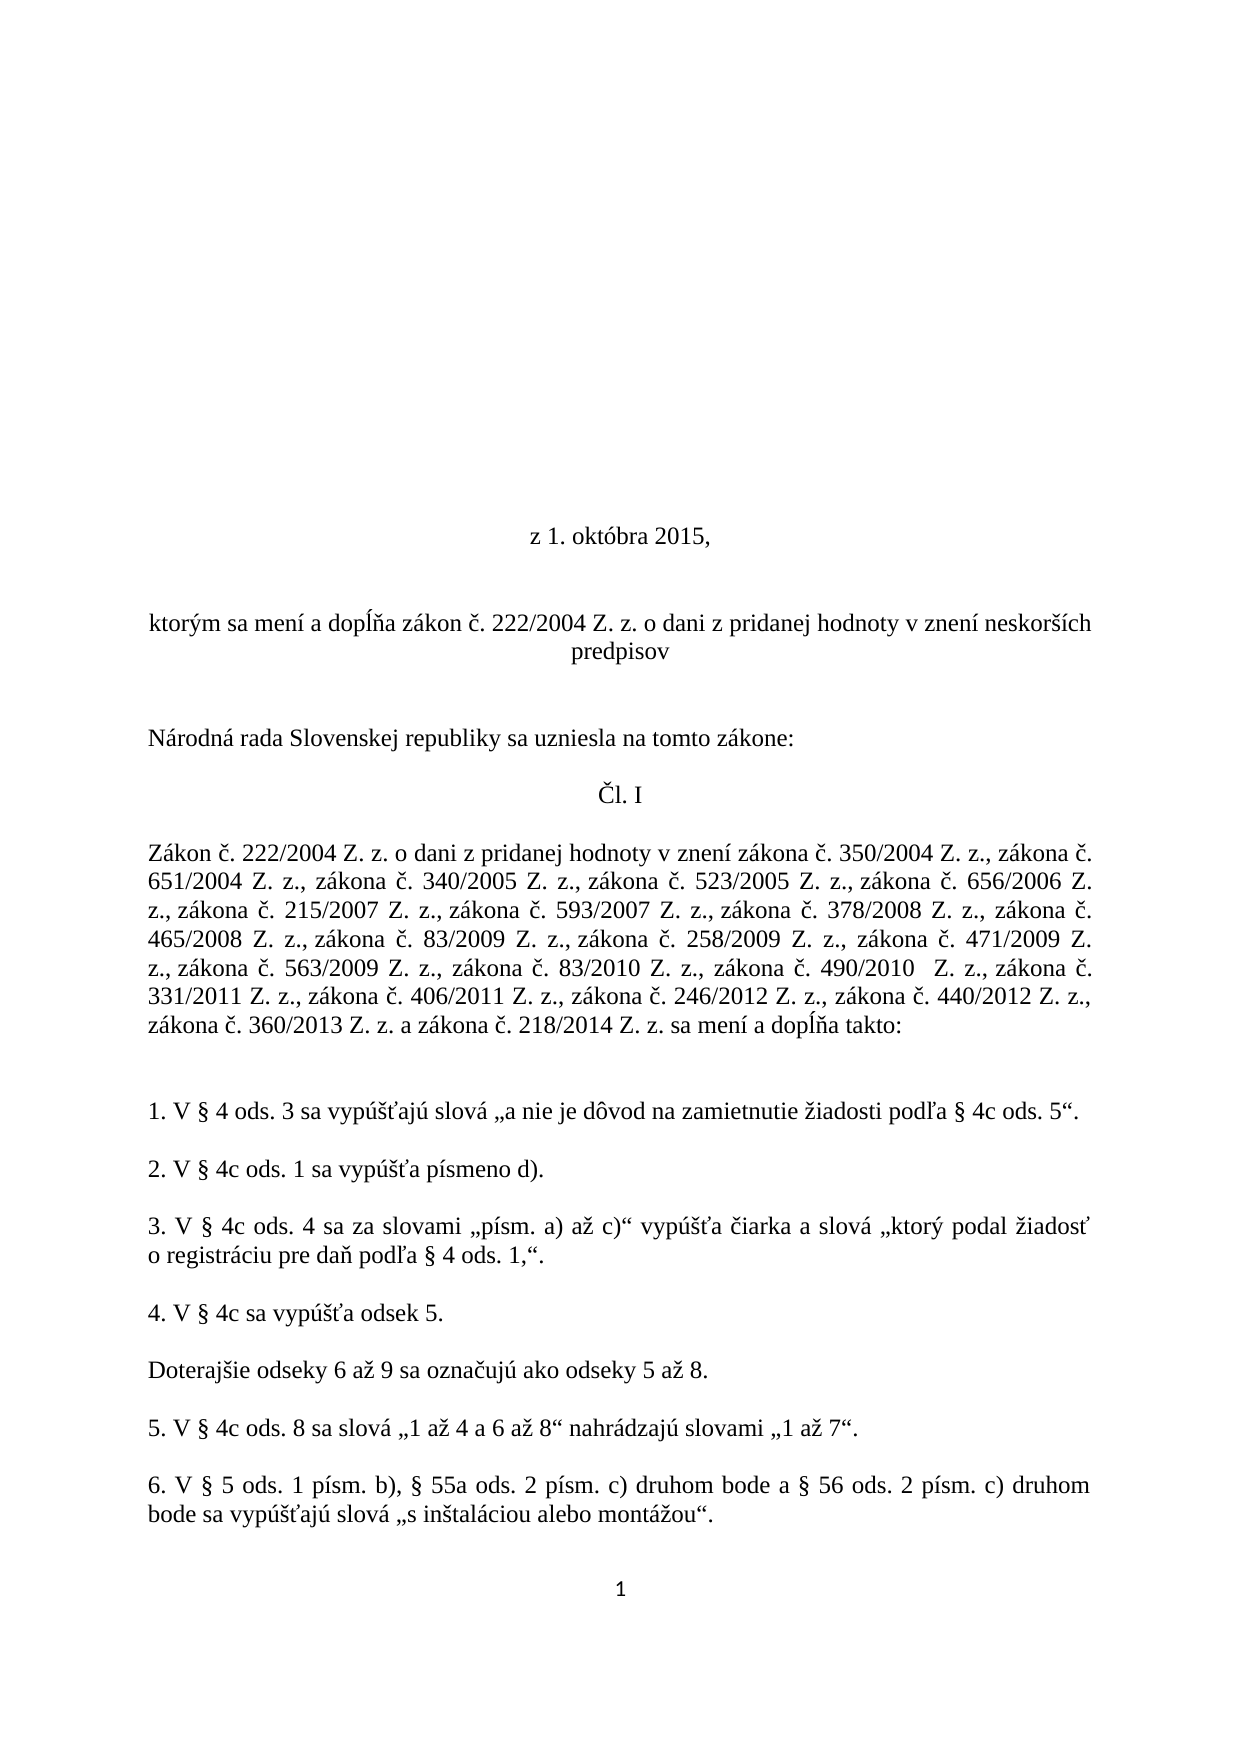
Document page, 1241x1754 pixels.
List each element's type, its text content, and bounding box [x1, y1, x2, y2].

text Čl. I [148, 780, 1093, 809]
text Národná rada Slovenskej republiky sa uzniesla na tomto zákone: [148, 723, 1093, 751]
text 6. V § 5 ods. 1 písm. b), § 55a ods. 2 písm. c) druhom bode a § 56 ods. 2 písm. c) druhom bode sa vypúšťajú slová „s inštaláciou alebo montážou“. [148, 1470, 1093, 1528]
text ktorým sa mení a dopĺňa zákon č. 222/2004 Z. z. o dani z pridanej hodnoty v znení neskorších predpisov [148, 608, 1093, 665]
text 2. V § 4c ods. 1 sa vypúšťa písmeno d). [148, 1154, 1093, 1183]
text Zákon č. 222/2004 Z. z. o dani z pridanej hodnoty v znení zákona č. 350/2004 Z. z., zákona č. 651/2004 Z. z., zákona č. 340/2005 Z. z., zákona č. 523/2005 Z. z., zákona č. 656/2006 Z. z., zákona č. 215/2007 Z. z., zákona č. 593/2007 Z. z., zákona č. 378/2008 Z. z., zákona č. 465/2008 Z. z., zákona č. 83/2009 Z. z., zákona č. 258/2009 Z. z., zákona č. 471/2009 Z. z., zákona č. 563/2009 Z. z., zákona č. 83/2010 Z. z., zákona č. 490/2010 Z. z., zákona č. 331/2011 Z. z., zákona č. 406/2011 Z. z., zákona č. 246/2012 Z. z., zákona č. 440/2012 Z. z., zákona č. 360/2013 Z. z. a zákona č. 218/2014 Z. z. sa mení a dopĺňa takto: [148, 838, 1093, 1039]
text 1. V § 4 ods. 3 sa vypúšťajú slová „a nie je dôvod na zamietnutie žiadosti podľa § 4c ods. 5“. [148, 1096, 1093, 1125]
text z 1. októbra 2015, [148, 521, 1093, 550]
text 3. V § 4c ods. 4 sa za slovami „písm. a) až c)“ vypúšťa čiarka a slová „ktorý podal žiadosť o registráciu pre daň podľa § 4 ods. 1,“. [148, 1211, 1093, 1269]
text 4. V § 4c sa vypúšťa odsek 5. [148, 1298, 1093, 1326]
text Doterajšie odseky 6 až 9 sa označujú ako odseky 5 až 8. [148, 1355, 1093, 1384]
text 5. V § 4c ods. 8 sa slová „1 až 4 a 6 až 8“ nahrádzajú slovami „1 až 7“. [148, 1413, 1093, 1441]
